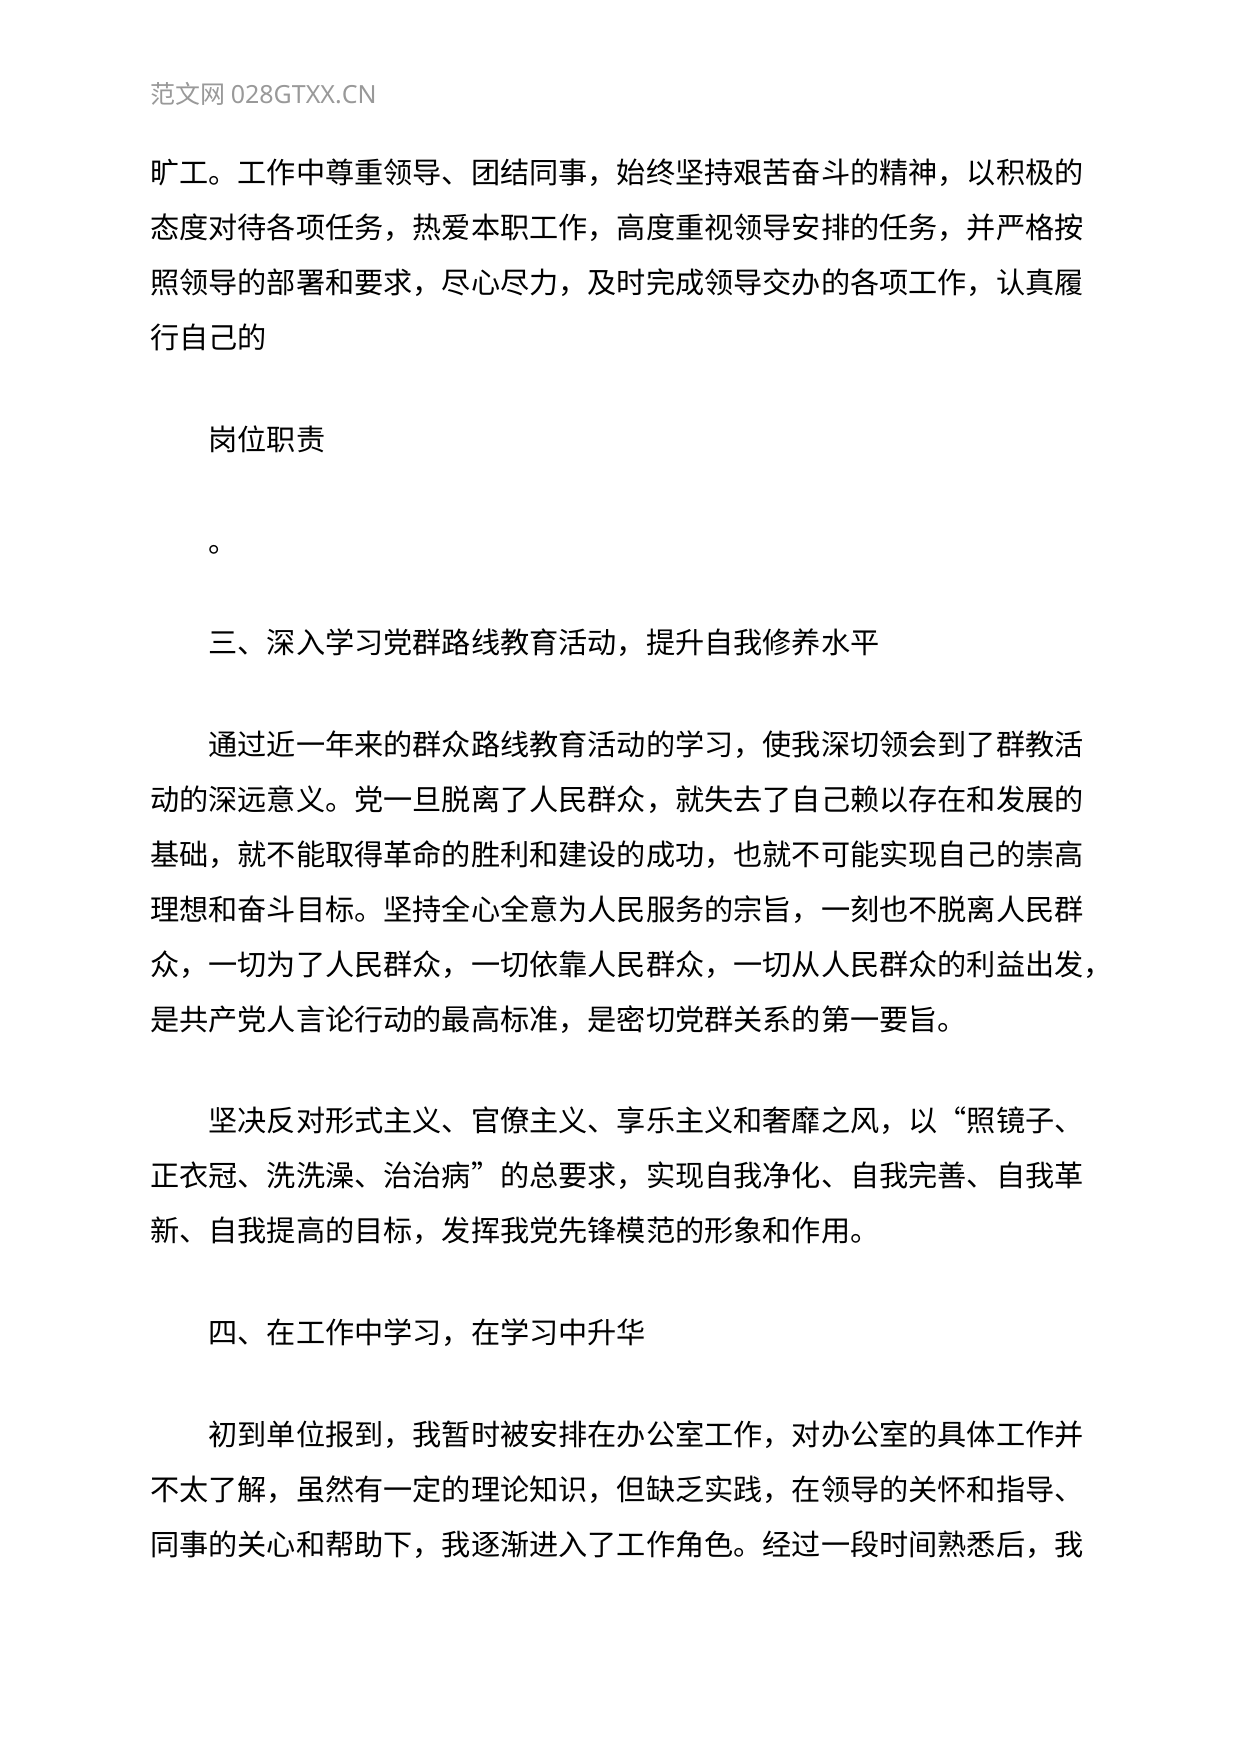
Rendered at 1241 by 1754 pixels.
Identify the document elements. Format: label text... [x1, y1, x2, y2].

text 坚决反对形式主义、官僚主义、享乐主义和奢靡之风，以“照镜子、正衣冠、洗洗澡、治治病”的总要求，实现自我净化、自我完善、自我革新、自我提高的目标，发挥我党先锋模范的形象和作用。 [150, 1098, 1090, 1250]
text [150, 1411, 1090, 1563]
text 通过近一年来的群众路线教育活动的学习，使我深切领会到了群教活动的深远意义。党一旦脱离了人民群众，就失去了自己赖以存在和发展的基础，就不能取得革命的胜利和建设的成功，也就不可能实现自己的崇高理想和奋斗目标。坚持全心全意为人民服务的宗旨，一刻也不脱离人民群众，一切为了人民群众，一切依靠人民群众，一切从人民群众的利益出发，是共产党人言论行动的最高标准，是密切党群关系的第一要旨。 [150, 722, 1090, 1038]
text 岗位职责 [150, 416, 1090, 459]
text 四、在工作中学习，在学习中升华 [150, 1309, 1090, 1352]
text 三、深入学习党群路线教育活动，提升自我修养水平 [150, 620, 1090, 662]
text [150, 150, 1090, 357]
text 。 [150, 518, 1090, 561]
